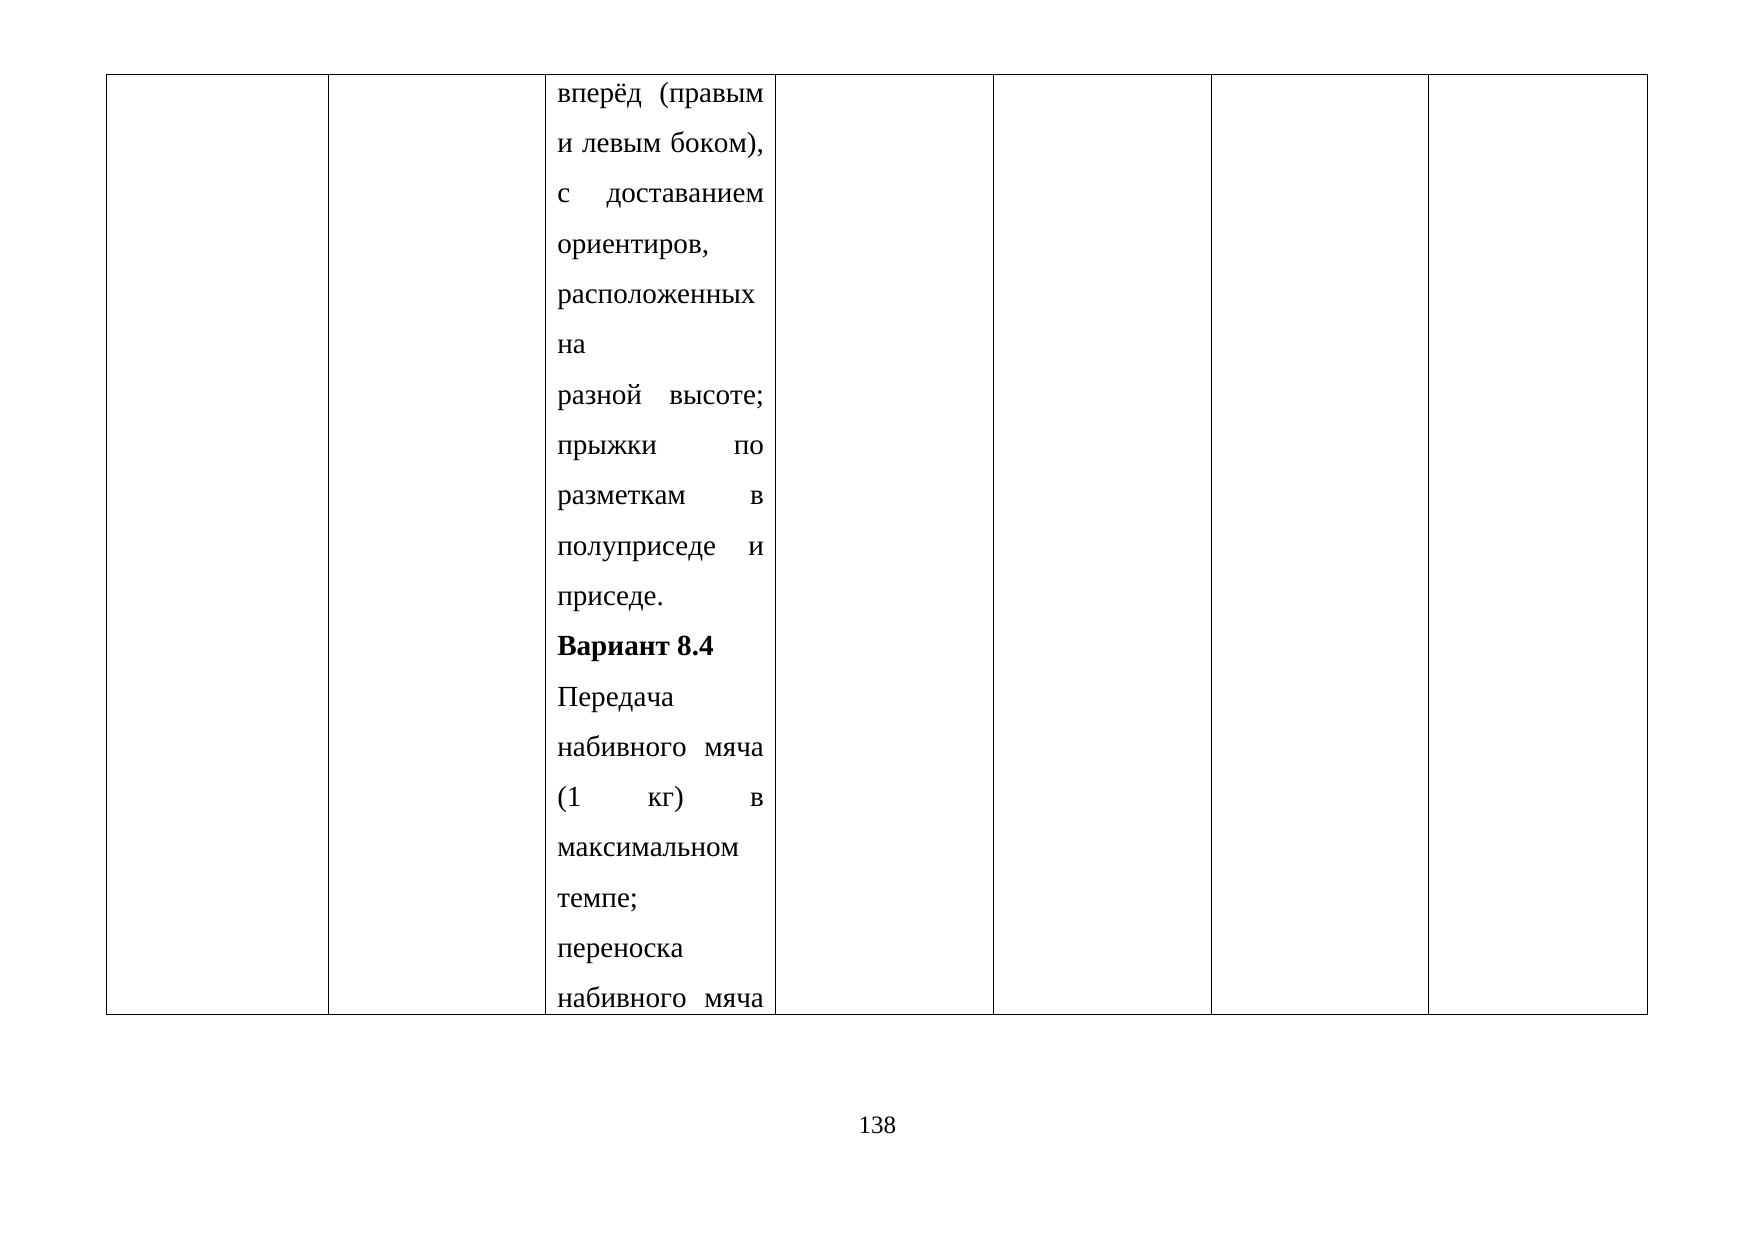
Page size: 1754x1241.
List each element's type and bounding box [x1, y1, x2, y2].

table_cell [1429, 75, 1647, 1014]
table_cell [107, 75, 328, 1014]
table_cell [776, 75, 993, 1014]
table_cell [994, 75, 1211, 1014]
table_cell [329, 75, 545, 1014]
table_cell [1212, 75, 1428, 1014]
table_cell [546, 75, 775, 1014]
